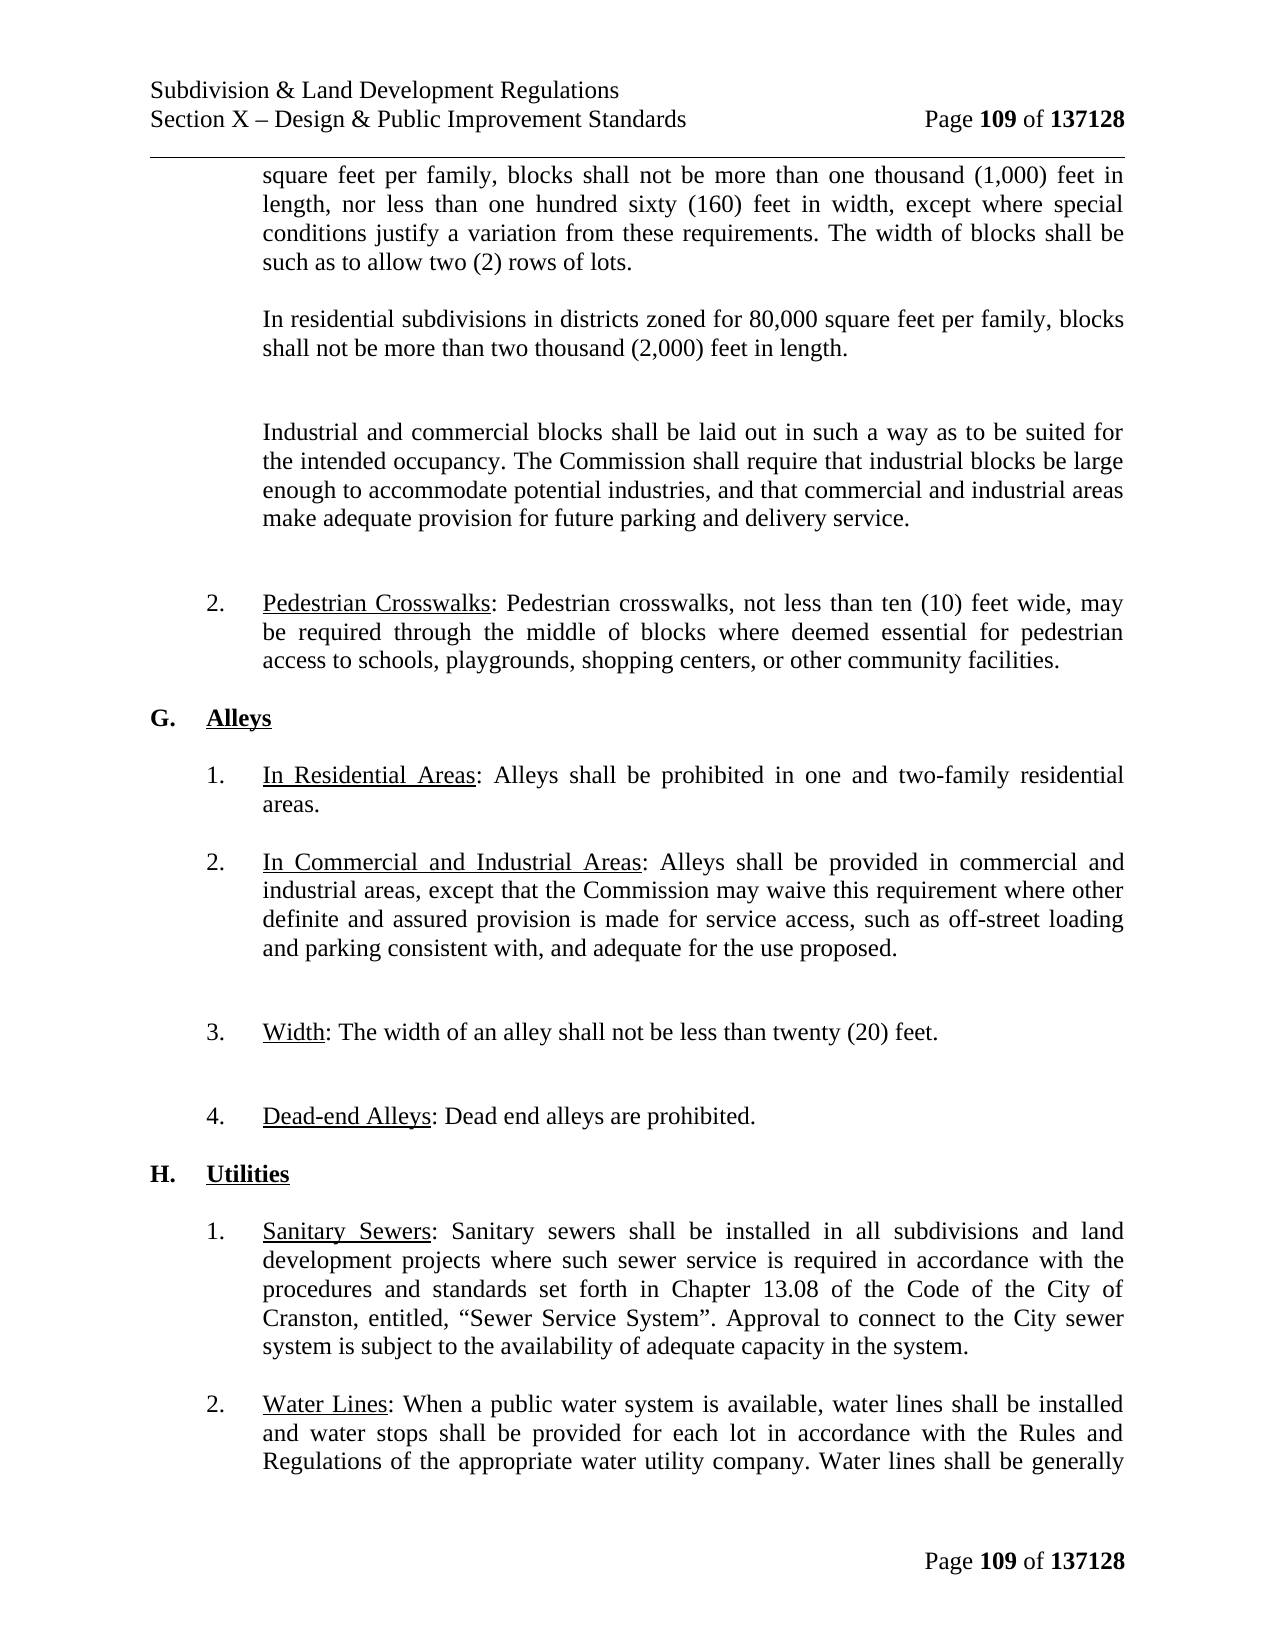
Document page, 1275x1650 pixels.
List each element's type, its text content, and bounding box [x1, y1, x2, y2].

list Dead-end Alleys: Dead end alleys are prohibited. [206, 1101, 1125, 1130]
list Width: The width of an alley shall not be less than twenty (20) feet. [206, 1017, 1125, 1046]
text Industrial and commercial blocks shall be laid out in such a way as to be suited for the intended occupancy. The Commission shall require that industrial blocks be large enough to accommodate potential industries, and that commercial and industrial areas make adequate provision for future parking and delivery service. [262, 417, 1125, 532]
list In Residential Areas: Alleys shall be prohibited in one and two-family residential areas. [206, 760, 1125, 818]
list Sanitary Sewers: Sanitary sewers shall be installed in all subdivisions and land development projects where such sewer service is required in accordance with the procedures and standards set forth in Chapter 13.08 of the Code of the City of Cranston, entitled, “Sewer Service System”. Approval to connect to the City sewer system is subject to the availability of adequate capacity in the system. [206, 1216, 1125, 1360]
list In Commercial and Industrial Areas: Alleys shall be provided in commercial and industrial areas, except that the Commission may waive this requirement where other definite and assured provision is made for service access, such as off-street loading and parking consistent with, and adequate for the use proposed. [206, 847, 1125, 962]
list Utilities [150, 1159, 1125, 1188]
list Alleys [150, 703, 1125, 732]
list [206, 1389, 1125, 1475]
list Pedestrian Crosswalks: Pedestrian crosswalks, not less than ten (10) feet wide, may be required through the middle of blocks where deemed essential for pedestrian access to schools, playgrounds, shopping centers, or other community facilities. [206, 588, 1125, 674]
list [206, 161, 1125, 276]
text In residential subdivisions in districts zoned for 80,000 square feet per family, blocks shall not be more than two thousand (2,000) feet in length. [262, 304, 1125, 362]
